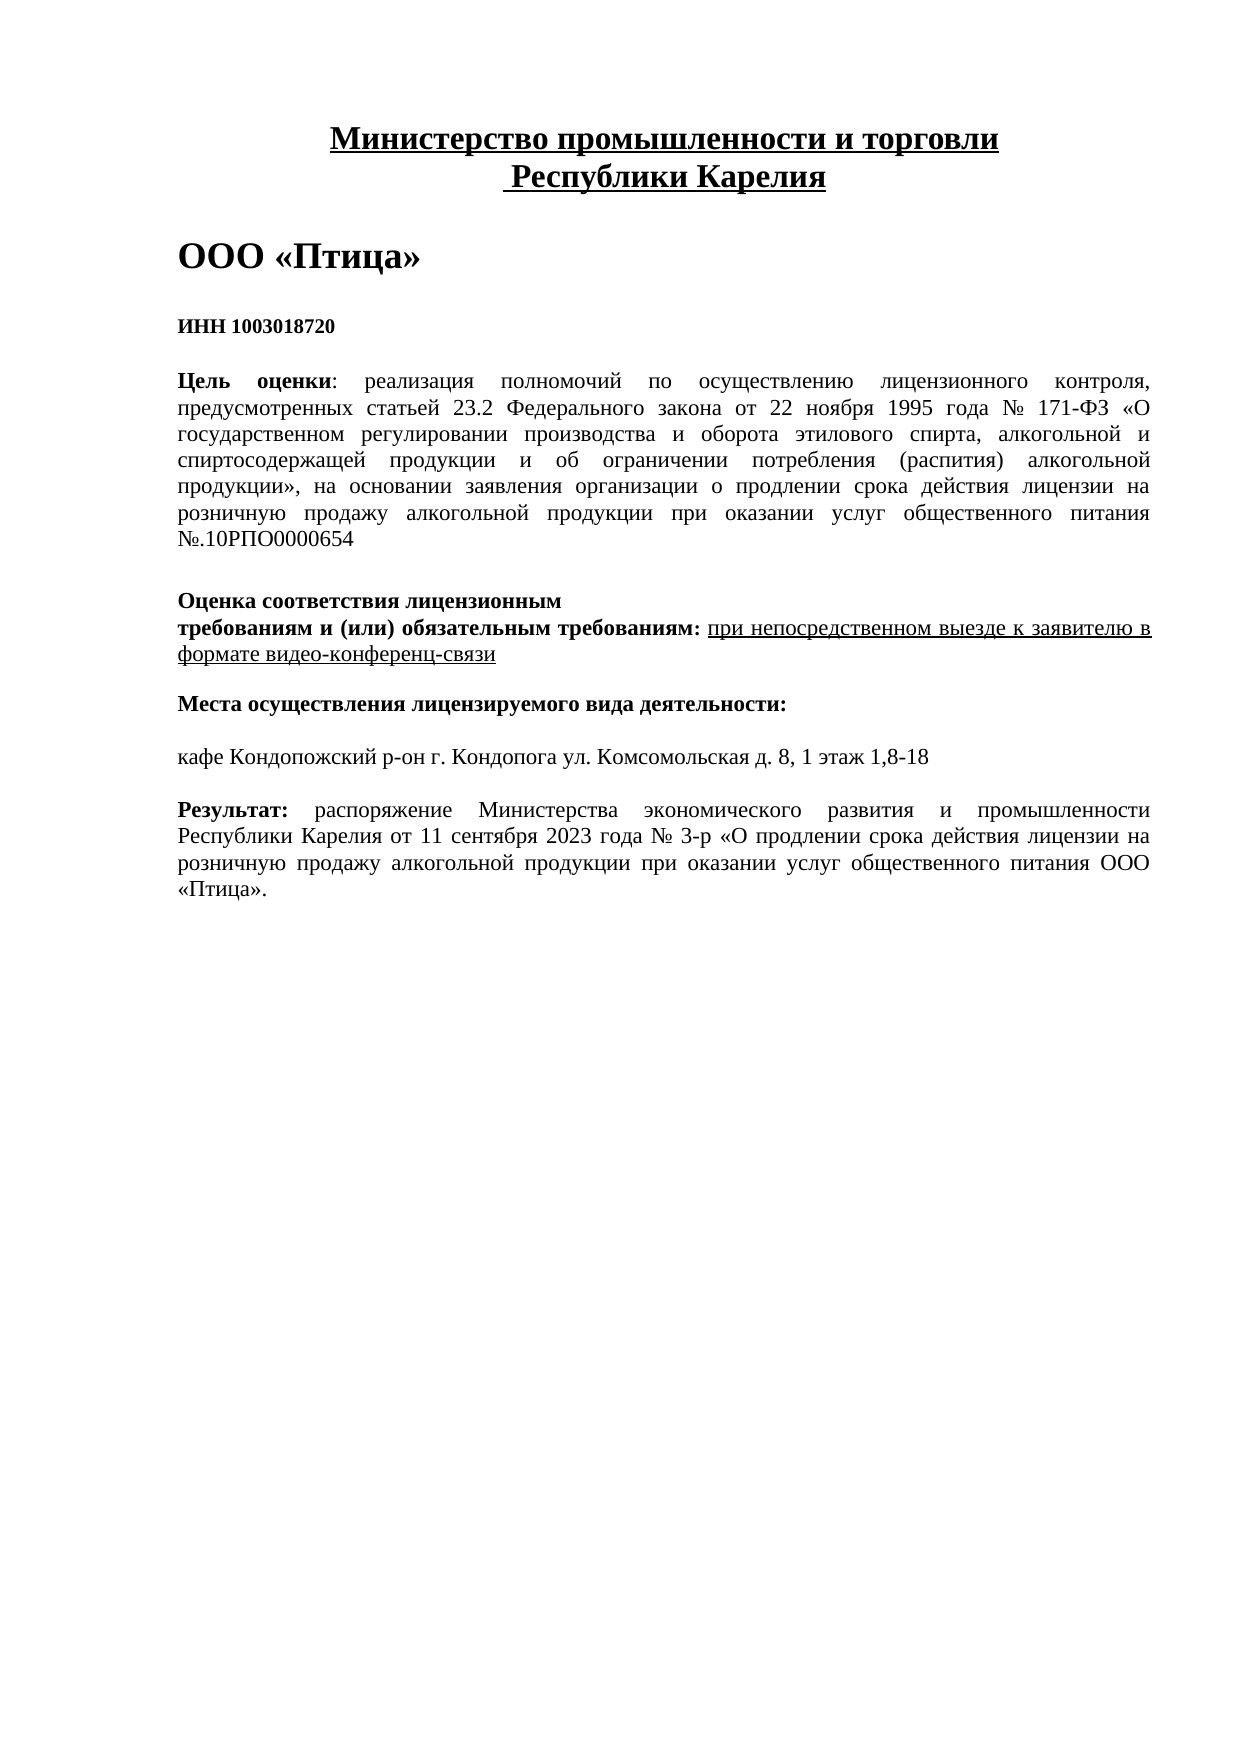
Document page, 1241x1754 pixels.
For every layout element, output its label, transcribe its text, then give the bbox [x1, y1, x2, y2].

text Места осуществления лицензируемого вида деятельности: [177, 690, 1152, 717]
text Оценка соответствия лицензионным [177, 587, 1152, 614]
text ИНН 1003018720 [177, 314, 1152, 338]
text Результат: распоряжение Министерства экономического развития и промышленности Республики Карелия от 11 сентября 2023 года № 3-р «О продлении срока действия лицензии на розничную продажу алкогольной продукции при оказании услуг общественного питания ООО «Птица». [177, 796, 1152, 901]
text кафе Кондопожский р-он г. Кондопога ул. Комсомольская д. 8, 1 этаж 1,8-18 [177, 743, 1152, 769]
text требованиям и (или) обязательным требованиям: при непосредственном выезде к заявителю в формате видео-конференц-связи [177, 614, 1152, 666]
text Республики Карелия [177, 156, 1152, 195]
text ООО «Птица» [177, 233, 1152, 276]
text Цель оценки: реализация полномочий по осуществлению лицензионного контроля, предусмотренных статьей 23.2 Федерального закона от № 171-ФЗ «О государственном регулировании производства и оборота этилового спирта, алкогольной и спиртосодержащей продукции и об ограничении потребления (распития) алкогольной продукции», на основании заявления организации о продлении срока действия лицензии на розничную продажу алкогольной продукции при оказании услуг общественного питания №.10РПО0000654 [177, 367, 1152, 552]
text Министерство промышленности и торговли [177, 118, 1152, 156]
